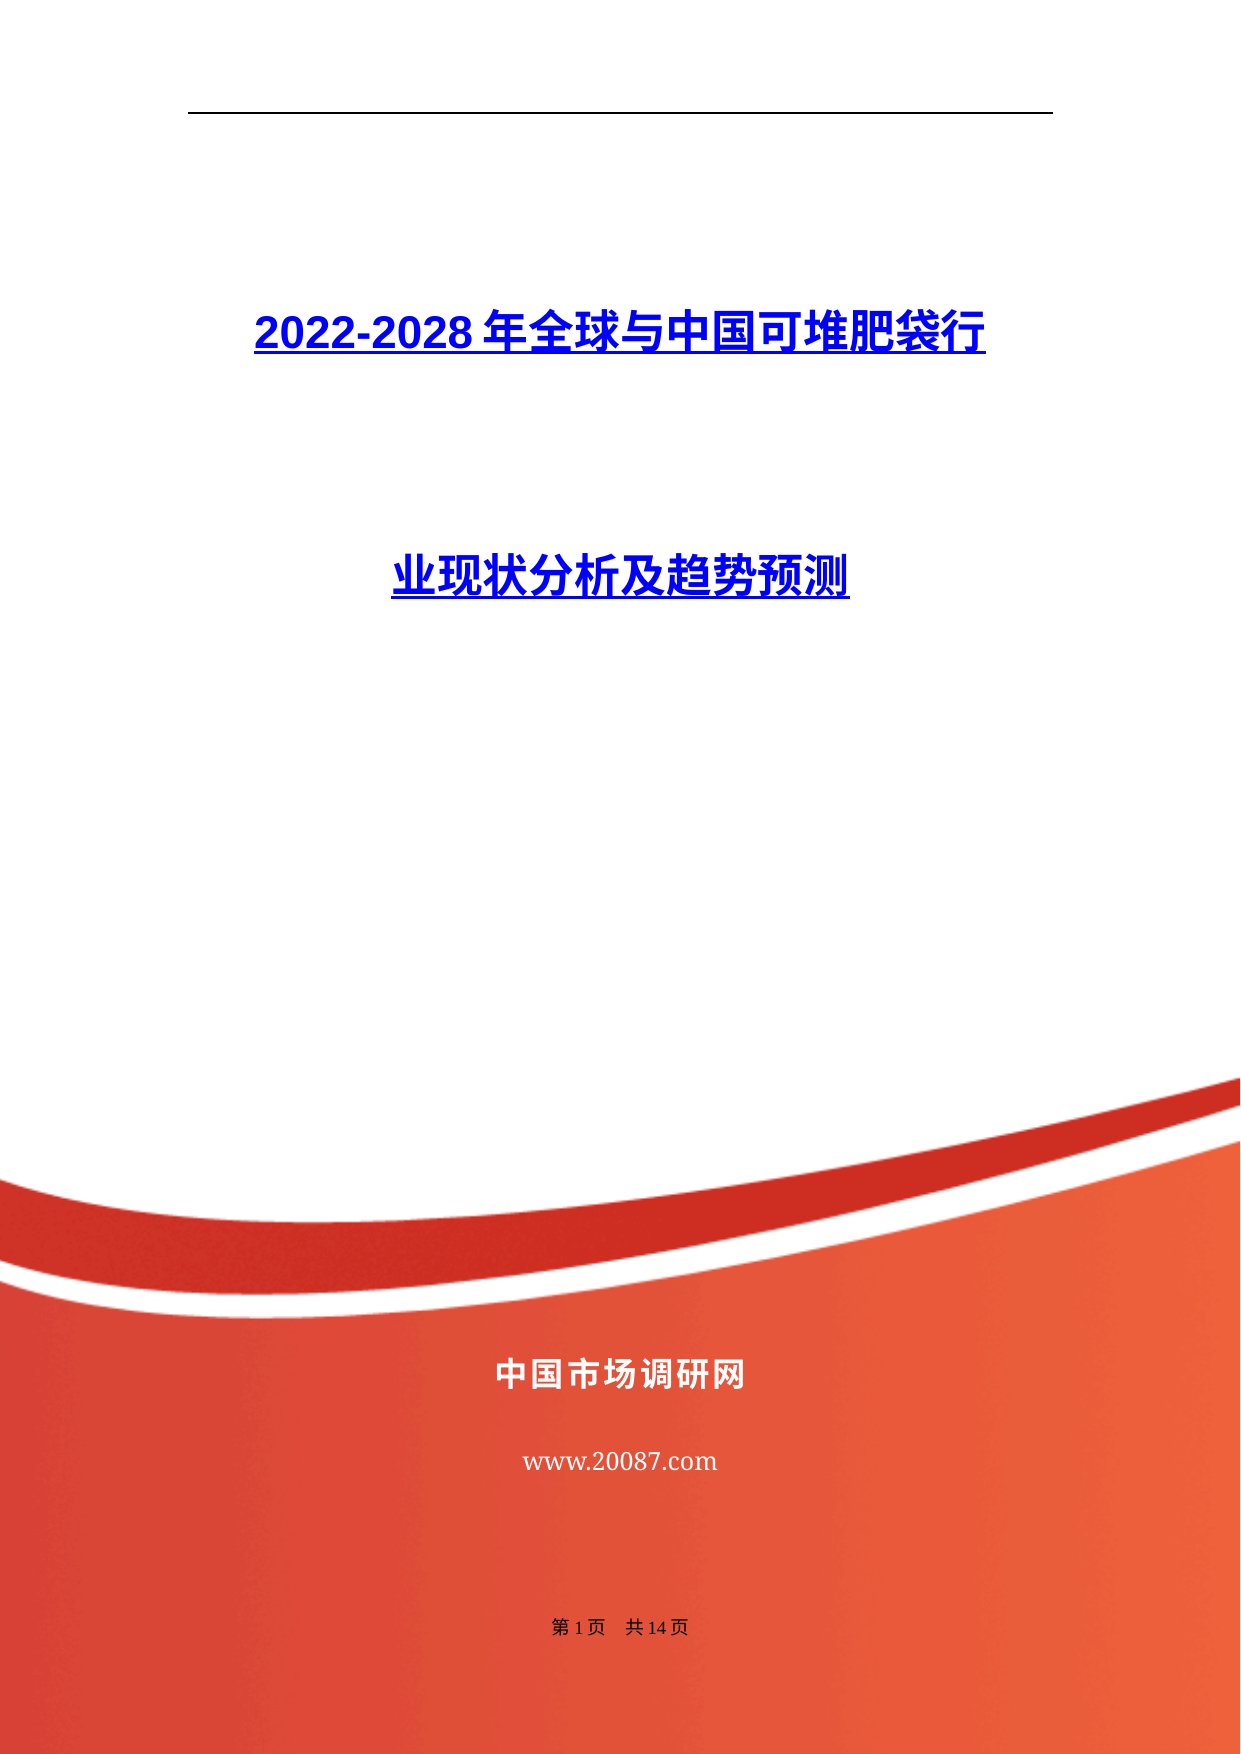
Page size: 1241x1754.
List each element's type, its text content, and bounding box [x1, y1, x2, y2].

table_header 2022-2028年全球与中国可堆肥袋行业现状分析及趋势预测 [188, 207, 1053, 773]
text www.20087.com [187, 1428, 1053, 1493]
picture [0, 1006, 1241, 1754]
subtitle 中国市场调研网 [187, 1339, 1053, 1404]
